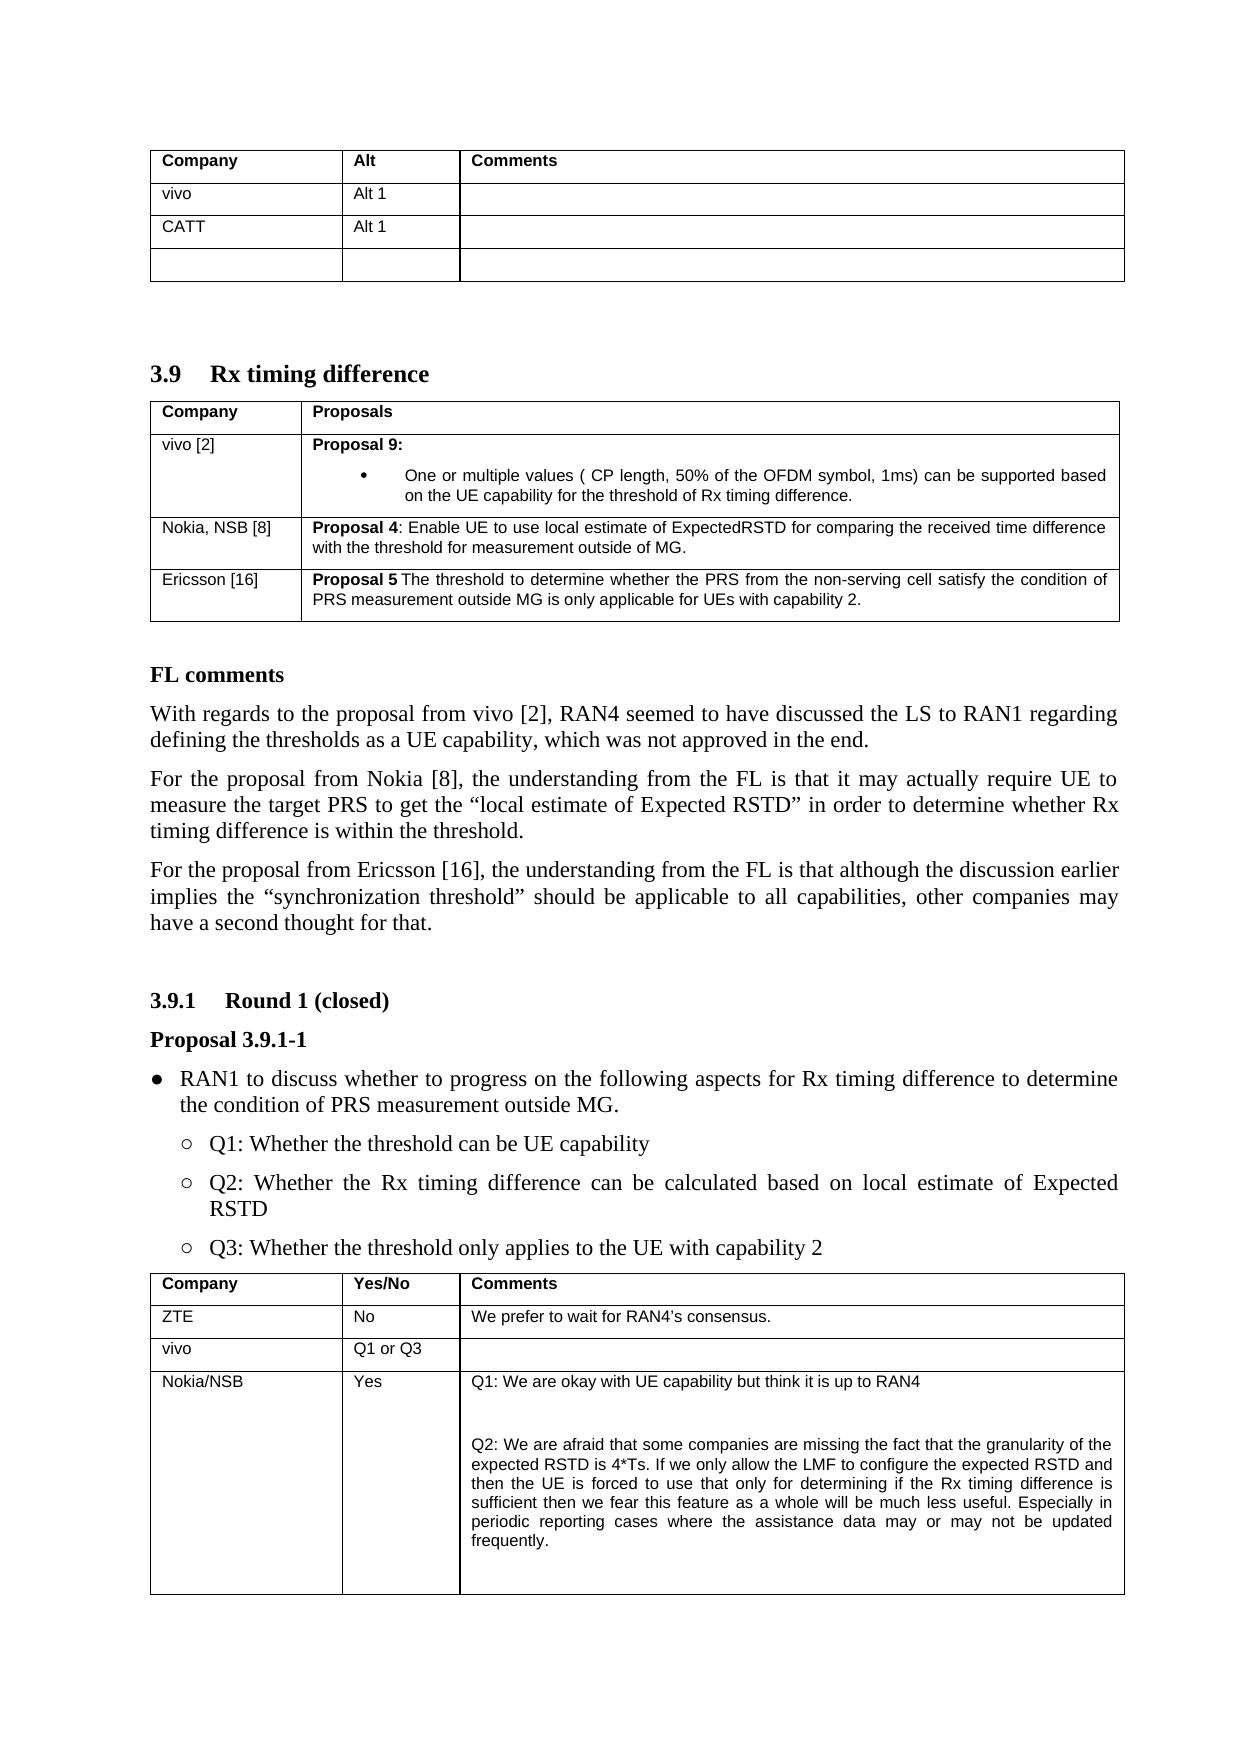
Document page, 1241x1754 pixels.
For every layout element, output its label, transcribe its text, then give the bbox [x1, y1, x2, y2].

list Q3: Whether the threshold only applies to the UE with capability 2 [179, 1234, 1120, 1260]
table_header Alt [343, 151, 459, 183]
table_cell We prefer to wait for RAN4’s consensus. [461, 1306, 1124, 1338]
text Proposal 3.9.1-1 [150, 1026, 1120, 1052]
table_cell Alt 1 [343, 184, 459, 215]
table_cell No [343, 1306, 459, 1338]
table_header Company [151, 1274, 342, 1305]
list Q2: Whether the Rx timing difference can be calculated based on local estimate of Expected RSTD [179, 1169, 1120, 1221]
table_cell [461, 1339, 1124, 1371]
table_cell Proposal 4: Enable UE to use local estimate of ExpectedRSTD for comparing the received time difference with the threshold for measurement outside of MG. [302, 518, 1119, 569]
table_cell vivo [151, 1339, 342, 1371]
table_header Yes/No [343, 1274, 459, 1305]
table_header Comments [461, 1274, 1124, 1305]
table_cell Proposal 9: One or multiple values ( CP length, 50% of the OFDM symbol, 1ms) can be supported based on the UE capability for the threshold of Rx timing difference. [302, 435, 1119, 517]
table_cell Nokia/NSB [151, 1372, 342, 1594]
table_cell CATT [151, 216, 342, 248]
text For the proposal from Ericsson [16], the understanding from the FL is that although the discussion earlier implies the “synchronization threshold” should be applicable to all capabilities, other companies may have a second thought for that. [150, 856, 1120, 936]
table_cell vivo [151, 184, 342, 215]
table_header Company [151, 402, 301, 433]
table_cell Alt 1 [343, 216, 459, 248]
table_cell [461, 184, 1124, 215]
table_cell Nokia, NSB [8] [151, 518, 301, 569]
table_cell ZTE [151, 1306, 342, 1338]
table_header Comments [461, 151, 1124, 183]
table_cell Ericsson [16] [151, 570, 301, 621]
text For the proposal from Nokia [8], the understanding from the FL is that it may actually require UE to measure the target PRS to get the “local estimate of Expected RSTD” in order to determine whether Rx timing difference is within the threshold. [150, 765, 1120, 844]
text RAN1 to discuss whether to progress on the following aspects for Rx timing difference to determine the condition of PRS measurement outside MG. [150, 1064, 1120, 1117]
table_cell [343, 249, 459, 281]
subtitle Rx timing difference [150, 359, 1120, 388]
table_cell [461, 216, 1124, 248]
list Q1: Whether the threshold can be UE capability [179, 1130, 1120, 1156]
subtitle Round 1 (closed) [150, 987, 1120, 1013]
text With regards to the proposal from vivo [2], RAN4 seemed to have discussed the LS to RAN1 regarding defining the thresholds as a UE capability, which was not approved in the end. [150, 700, 1120, 752]
text FL comments [150, 661, 1120, 687]
table_header Company [151, 151, 342, 183]
table_cell [461, 249, 1124, 281]
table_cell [461, 1372, 1124, 1594]
table_cell [151, 249, 342, 281]
table_cell vivo [2] [151, 435, 301, 517]
table_header Proposals [302, 402, 1119, 433]
table_cell Yes [343, 1372, 459, 1594]
table_cell Q1 or Q3 [343, 1339, 459, 1371]
table_cell Proposal 5 The threshold to determine whether the PRS from the non-serving cell satisfy the condition of PRS measurement outside MG is only applicable for UEs with capability 2. [302, 570, 1119, 621]
